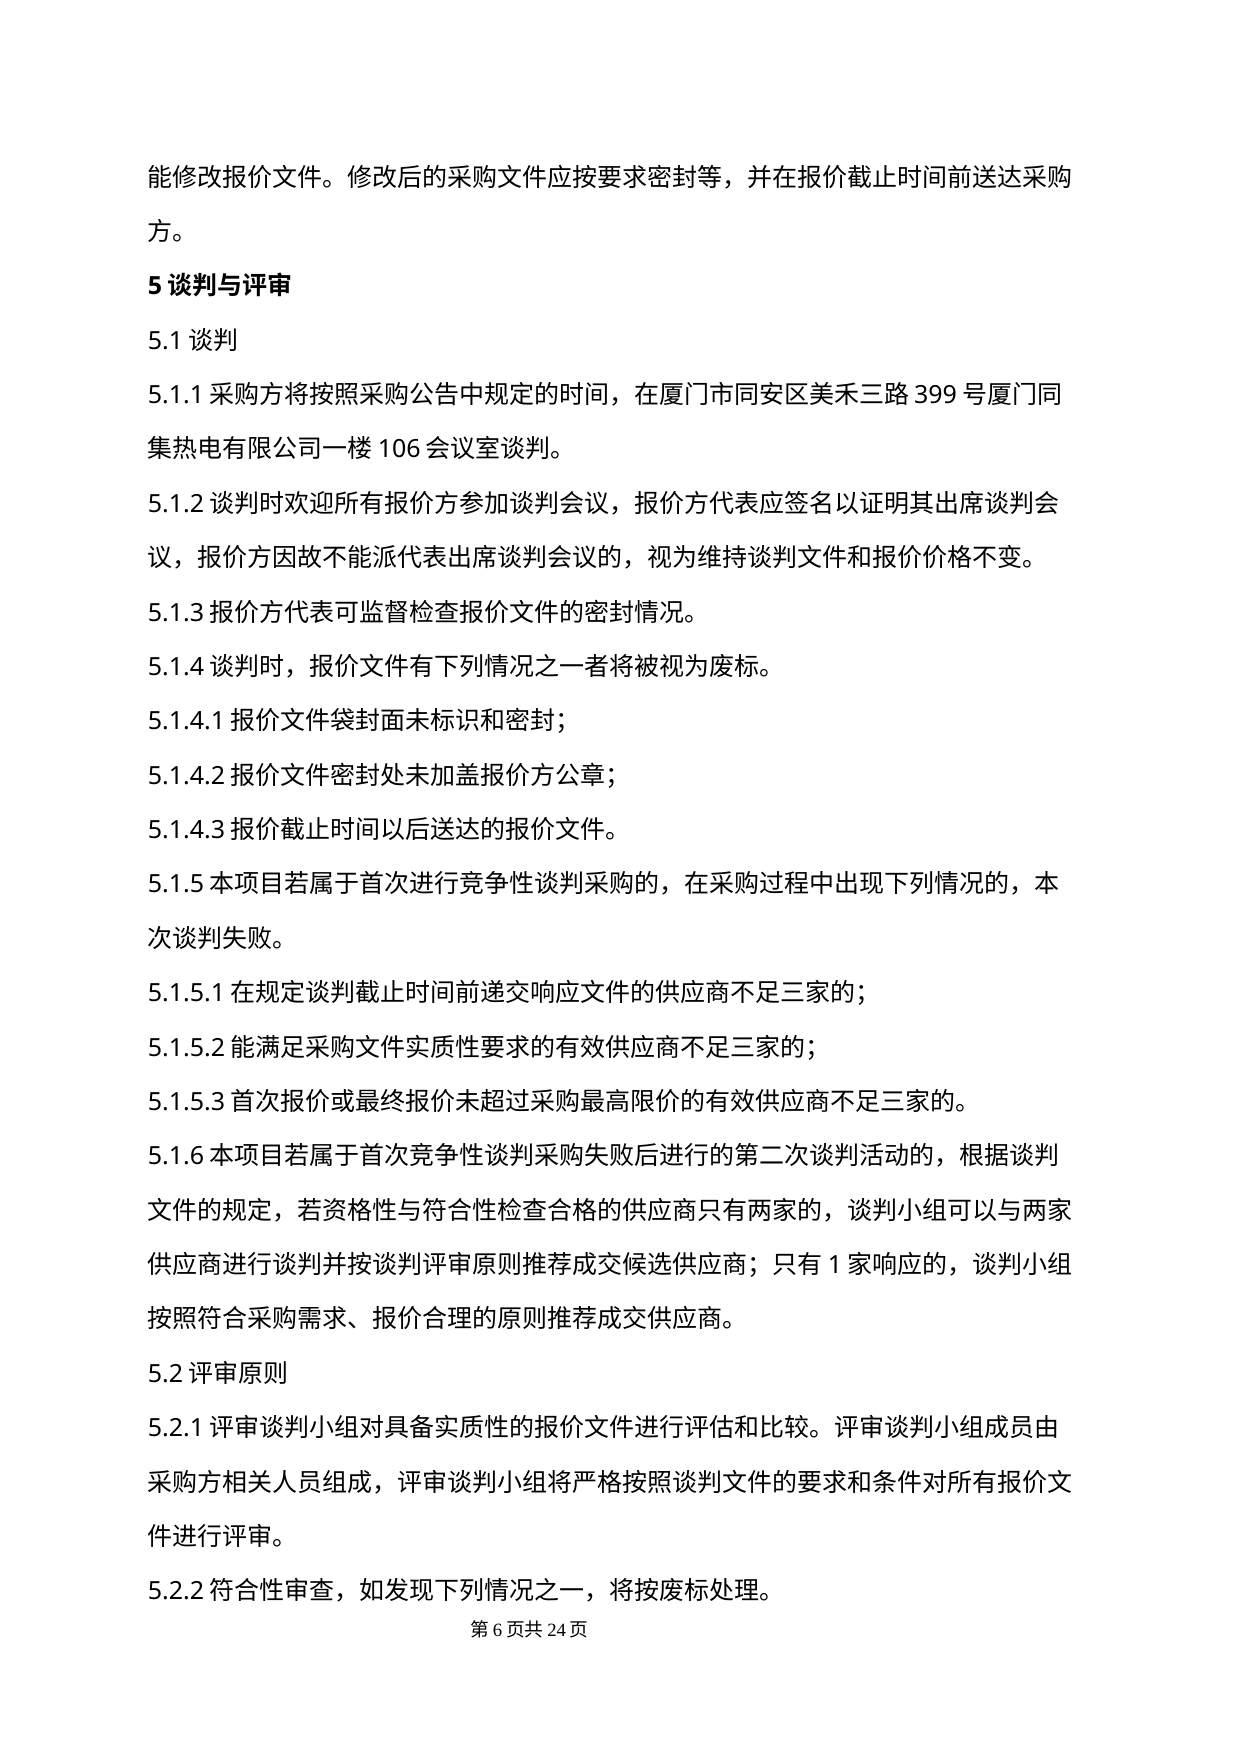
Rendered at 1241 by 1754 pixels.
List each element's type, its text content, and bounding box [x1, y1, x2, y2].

text 5.2评审原则 [148, 1353, 1082, 1389]
text 5.1.1采购方将按照采购公告中规定的时间，在厦门市同安区美禾三路399号厦门同集热电有限公司一楼106会议室谈判。 [148, 374, 1082, 465]
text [148, 157, 1082, 248]
text 5.1.5.1在规定谈判截止时间前递交响应文件的供应商不足三家的； [148, 973, 1082, 1009]
text 5.1.4谈判时，报价文件有下列情况之一者将被视为废标。 [148, 646, 1082, 683]
text 5.2.2符合性审查，如发现下列情况之一，将按废标处理。 [148, 1571, 1082, 1607]
text 5.2.1评审谈判小组对具备实质性的报价文件进行评估和比较。评审谈判小组成员由采购方相关人员组成，评审谈判小组将严格按照谈判文件的要求和条件对所有报价文件进行评审。 [148, 1408, 1082, 1553]
text 5谈判与评审 [148, 266, 1082, 302]
text 5.1.2谈判时欢迎所有报价方参加谈判会议，报价方代表应签名以证明其出席谈判会议，报价方因故不能派代表出席谈判会议的，视为维持谈判文件和报价价格不变。 [148, 483, 1082, 574]
text 5.1.4.2报价文件密封处未加盖报价方公章； [148, 755, 1082, 791]
text 5.1.6本项目若属于首次竞争性谈判采购失败后进行的第二次谈判活动的，根据谈判文件的规定，若资格性与符合性检查合格的供应商只有两家的，谈判小组可以与两家供应商进行谈判并按谈判评审原则推荐成交候选供应商；只有1家响应的，谈判小组按照符合采购需求、报价合理的原则推荐成交供应商。 [148, 1136, 1082, 1335]
text 5.1.4.1报价文件袋封面未标识和密封； [148, 701, 1082, 737]
text 5.1.3报价方代表可监督检查报价文件的密封情况。 [148, 592, 1082, 628]
text 5.1.5.3首次报价或最终报价未超过采购最高限价的有效供应商不足三家的。 [148, 1081, 1082, 1118]
text 5.1.5.2能满足采购文件实质性要求的有效供应商不足三家的； [148, 1027, 1082, 1063]
text 5.1谈判 [148, 320, 1082, 356]
text 5.1.4.3报价截止时间以后送达的报价文件。 [148, 809, 1082, 846]
text 5.1.5本项目若属于首次进行竞争性谈判采购的，在采购过程中出现下列情况的，本次谈判失败。 [148, 864, 1082, 954]
